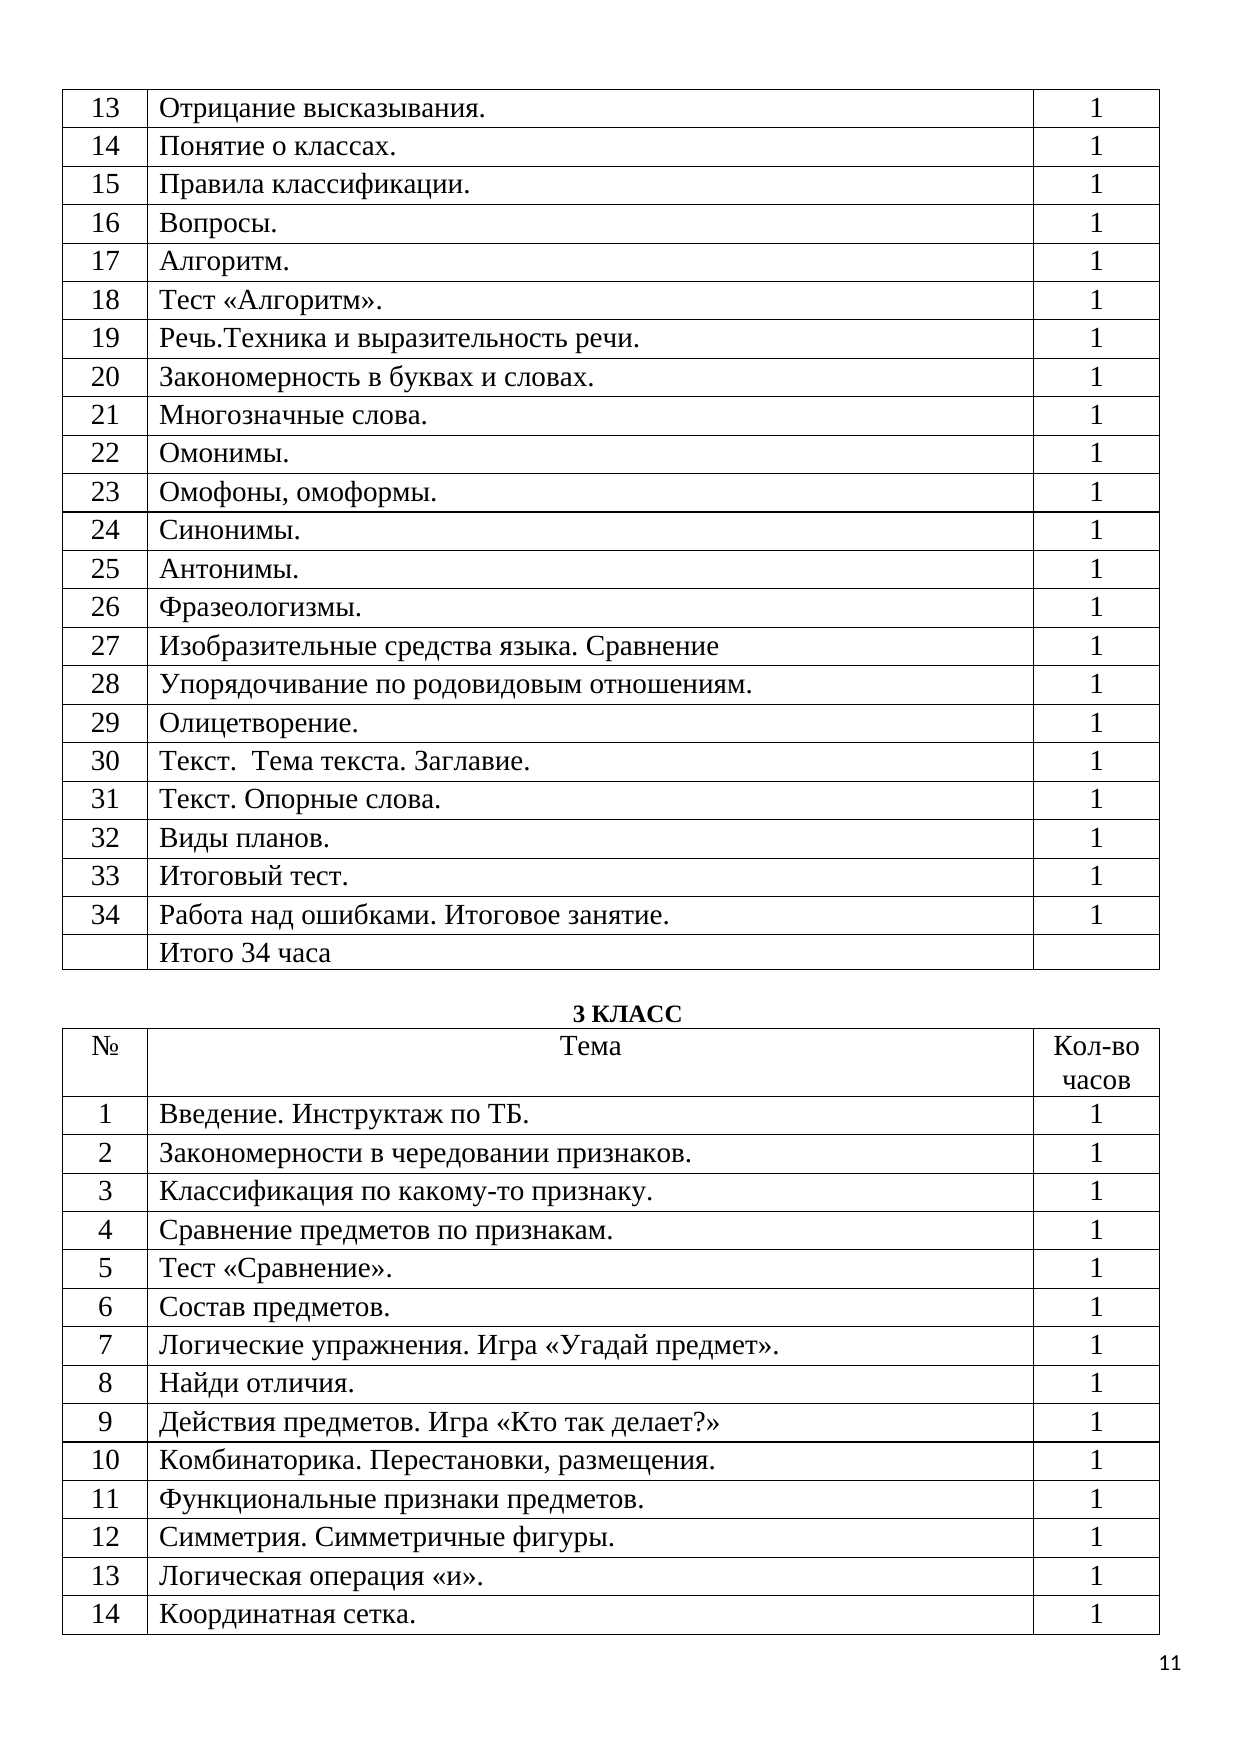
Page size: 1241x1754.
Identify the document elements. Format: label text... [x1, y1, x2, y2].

table_cell 13 [63, 90, 147, 127]
table_cell Омонимы. [148, 436, 1033, 473]
table_cell Введение. Инструктаж по ТБ. [148, 1097, 1033, 1134]
table_cell Тест «Алгоритм». [148, 282, 1033, 319]
table_cell 6 [63, 1289, 147, 1326]
table_cell Виды планов. [148, 820, 1033, 857]
table_cell 1 [1034, 589, 1159, 627]
table_cell Тест «Сравнение». [148, 1250, 1033, 1288]
table_header № [63, 1029, 147, 1096]
table_cell Работа над ошибками. Итоговое занятие. [148, 897, 1033, 934]
table_cell Омофоны, омоформы. [148, 474, 1033, 511]
table_cell Текст. Опорные слова. [148, 782, 1033, 819]
table_cell 1 [1034, 167, 1159, 204]
table_cell 32 [63, 820, 147, 857]
table_cell Координатная сетка. [148, 1596, 1033, 1634]
table_cell 4 [63, 1212, 147, 1249]
table_cell 12 [63, 1519, 147, 1557]
table_cell 14 [63, 1596, 147, 1634]
table_cell Изобразительные средства языка. Сравнение [148, 628, 1033, 665]
table_cell Симметрия. Симметричные фигуры. [148, 1519, 1033, 1557]
table_cell 15 [63, 167, 147, 204]
table_cell 1 [1034, 128, 1159, 166]
table_cell Фразеологизмы. [148, 589, 1033, 627]
table_cell 1 [1034, 1135, 1159, 1172]
table_cell 1 [1034, 244, 1159, 281]
table_cell 11 [63, 1481, 147, 1518]
table_cell Логическая операция «и». [148, 1558, 1033, 1595]
table_cell 20 [63, 359, 147, 396]
table_cell Итоговый тест. [148, 859, 1033, 896]
table_cell 1 [1034, 1481, 1159, 1518]
table_cell 14 [63, 128, 147, 166]
table_cell Синонимы. [148, 513, 1033, 550]
table_cell 19 [63, 320, 147, 358]
table_cell 1 [1034, 1404, 1159, 1441]
table_cell 1 [1034, 359, 1159, 396]
table_cell 30 [63, 743, 147, 781]
table_cell Действия предметов. Игра «Кто так делает?» [148, 1404, 1033, 1441]
table_cell 31 [63, 782, 147, 819]
table_cell 1 [63, 1097, 147, 1134]
table_cell Закономерность в буквах и словах. [148, 359, 1033, 396]
table_cell 8 [63, 1366, 147, 1403]
table_cell 1 [1034, 513, 1159, 550]
table_cell 5 [63, 1250, 147, 1288]
table_cell 9 [63, 1404, 147, 1441]
table_cell 28 [63, 666, 147, 704]
table_cell 23 [63, 474, 147, 511]
table_cell 1 [1034, 897, 1159, 934]
table_cell Многозначные слова. [148, 397, 1033, 434]
table_cell Функциональные признаки предметов. [148, 1481, 1033, 1518]
table_cell 18 [63, 282, 147, 319]
table_cell 1 [1034, 436, 1159, 473]
table_cell Алгоритм. [148, 244, 1033, 281]
table_cell 1 [1034, 551, 1159, 588]
table_cell 10 [63, 1443, 147, 1480]
table_cell 1 [1034, 397, 1159, 434]
table_cell 13 [63, 1558, 147, 1595]
table_cell 1 [1034, 1250, 1159, 1288]
table_cell Комбинаторика. Перестановки, размещения. [148, 1443, 1033, 1480]
table_cell 1 [1034, 1174, 1159, 1211]
table_cell 1 [1034, 743, 1159, 781]
table_cell 34 [63, 897, 147, 934]
table_cell 1 [1034, 1327, 1159, 1364]
table_cell Отрицание высказывания. [148, 90, 1033, 127]
table_header Тема [148, 1029, 1033, 1096]
table_cell 1 [1034, 628, 1159, 665]
table_cell 2 [63, 1135, 147, 1172]
table_cell 1 [1034, 782, 1159, 819]
table_cell Классификация по какому-то признаку. [148, 1174, 1033, 1211]
table_cell 7 [63, 1327, 147, 1364]
table_cell 1 [1034, 1366, 1159, 1403]
text 3 КЛАСС [74, 999, 1181, 1027]
table_cell Текст. Тема текста. Заглавие. [148, 743, 1033, 781]
table_cell Вопросы. [148, 205, 1033, 242]
table_cell Понятие о классах. [148, 128, 1033, 166]
table_cell 1 [1034, 282, 1159, 319]
table_cell 21 [63, 397, 147, 434]
table_cell 33 [63, 859, 147, 896]
table_cell 26 [63, 589, 147, 627]
table_cell 1 [1034, 705, 1159, 742]
table_cell Речь.Техника и выразительность речи. [148, 320, 1033, 358]
table_cell Антонимы. [148, 551, 1033, 588]
table_cell 22 [63, 436, 147, 473]
table_cell Сравнение предметов по признакам. [148, 1212, 1033, 1249]
table_cell 27 [63, 628, 147, 665]
table_cell Логические упражнения. Игра «Угадай предмет». [148, 1327, 1033, 1364]
table_cell 16 [63, 205, 147, 242]
table_cell 1 [1034, 1519, 1159, 1557]
table_cell [1034, 935, 1159, 969]
table_cell Итого 34 часа [148, 935, 1033, 969]
table_cell 17 [63, 244, 147, 281]
table_cell 1 [1034, 320, 1159, 358]
table_cell Правила классификации. [148, 167, 1033, 204]
table_cell Упорядочивание по родовидовым отношениям. [148, 666, 1033, 704]
table_cell Закономерности в чередовании признаков. [148, 1135, 1033, 1172]
table_cell 1 [1034, 666, 1159, 704]
table_cell 1 [1034, 90, 1159, 127]
table_cell 25 [63, 551, 147, 588]
table_cell 1 [1034, 820, 1159, 857]
table_cell 1 [1034, 1596, 1159, 1634]
table_cell 1 [1034, 474, 1159, 511]
table_cell 1 [1034, 1212, 1159, 1249]
table_cell 1 [1034, 1558, 1159, 1595]
table_cell 3 [63, 1174, 147, 1211]
table_cell 1 [1034, 1289, 1159, 1326]
table_cell Состав предметов. [148, 1289, 1033, 1326]
table_cell Олицетворение. [148, 705, 1033, 742]
table_cell 1 [1034, 859, 1159, 896]
table_cell Найди отличия. [148, 1366, 1033, 1403]
table_cell 1 [1034, 205, 1159, 242]
table_cell [63, 935, 147, 969]
table_cell 1 [1034, 1443, 1159, 1480]
table_cell 29 [63, 705, 147, 742]
table_cell 1 [1034, 1097, 1159, 1134]
table_header Кол-во часов [1034, 1029, 1159, 1096]
table_cell 24 [63, 513, 147, 550]
